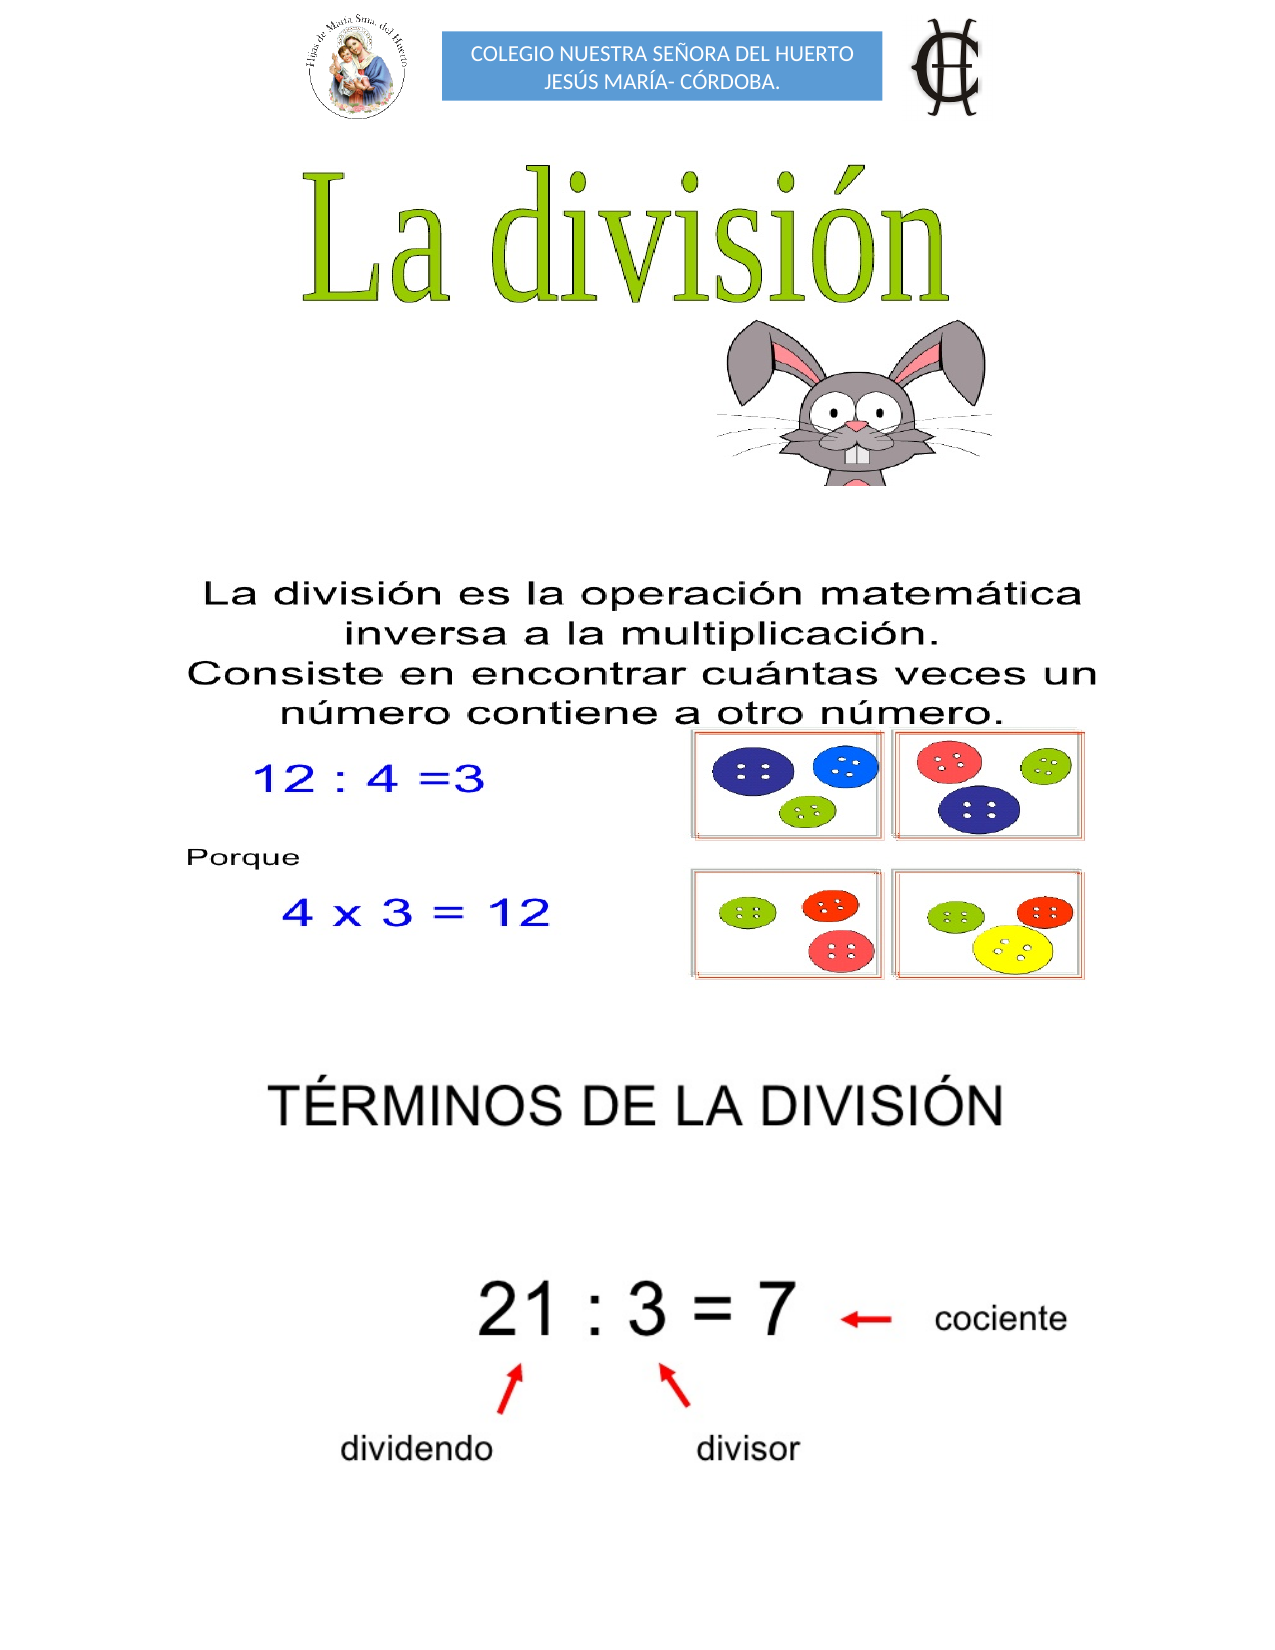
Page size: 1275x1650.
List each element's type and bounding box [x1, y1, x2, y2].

picture [306, 14, 407, 119]
picture [177, 147, 1098, 486]
picture [902, 15, 993, 121]
picture [177, 569, 1098, 1015]
picture [177, 1018, 1098, 1488]
